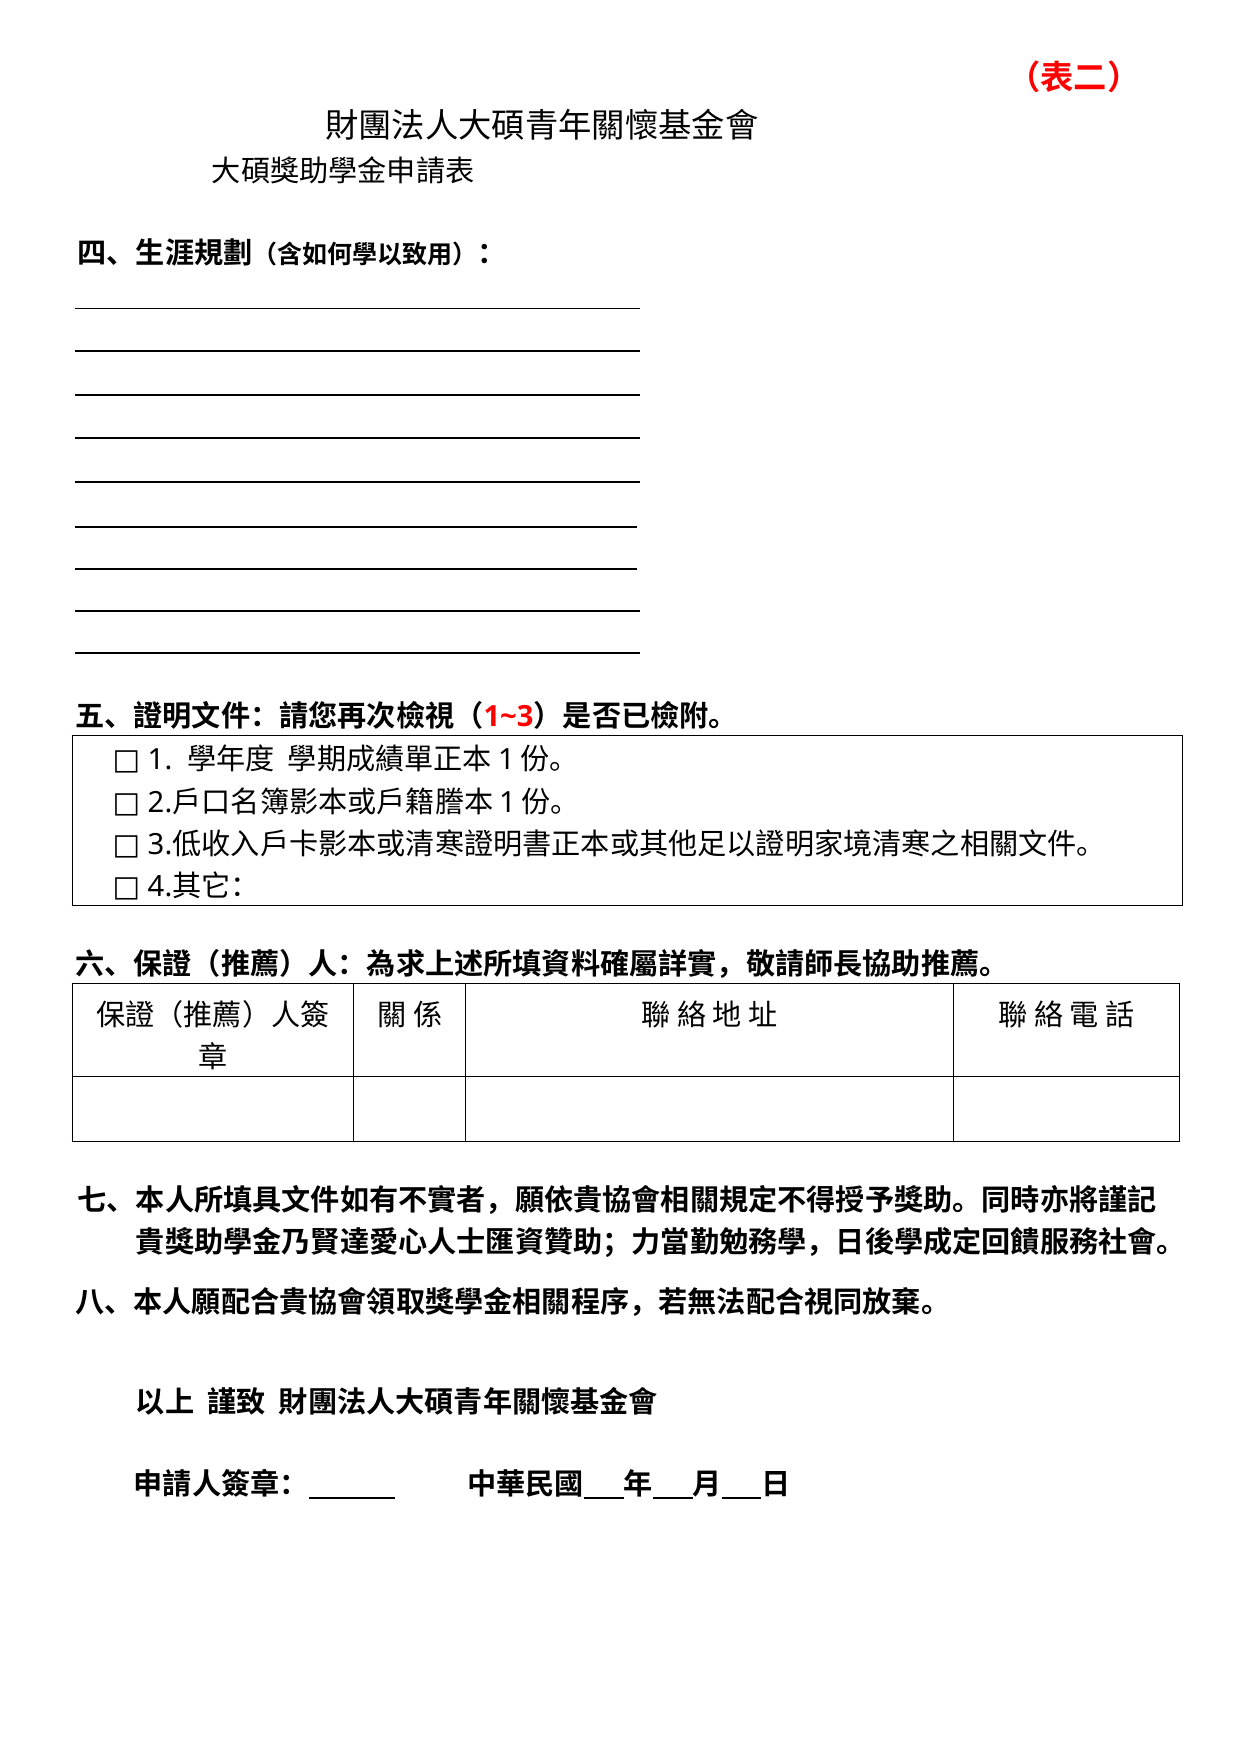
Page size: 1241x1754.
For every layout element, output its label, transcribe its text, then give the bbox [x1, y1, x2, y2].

text 大碩獎助學金申請表 [75, 147, 1181, 189]
table_header 保證（推薦）人簽章 [73, 984, 353, 1076]
text 貴獎助學金乃賢達愛心人士匯資贊助；力當勤勉務學，日後學成定回饋服務社會。 [19, 1218, 1181, 1261]
text 六、保證（推薦）人：為求上述所填資料確屬詳實，敬請師長協助推薦。 [75, 941, 1202, 983]
table_cell [954, 1077, 1179, 1141]
table_header 聯 絡 地 址 [466, 984, 953, 1076]
text 七、本人所填具文件如有不實者，願依貴協會相關規定不得授予獎助。同時亦將謹記 [19, 1176, 1181, 1218]
table_cell [354, 1077, 465, 1141]
text 以上 謹致 財團法人大碩青年關懷基金會 [19, 1378, 1181, 1421]
text 四、生涯規劃（含如何學以致用）： [19, 229, 1181, 272]
table_cell [466, 1077, 953, 1141]
text 財團法人大碩青年關懷基金會 [275, 99, 1181, 147]
text 八、本人願配合貴協會領取獎學金相關程序，若無法配合視同放棄。 [75, 1279, 1181, 1321]
text 五、證明文件：請您再次檢視（1~3）是否已檢附。 [75, 692, 1202, 735]
table_header 聯 絡 電 話 [954, 984, 1179, 1076]
text 申請人簽章： 中華民國 年 月 日 [75, 1460, 1202, 1503]
table_header 關 係 [354, 984, 465, 1076]
table_header □ 1. 學年度 學期成績單正本1份。 □ 2.戶口名簿影本或戶籍謄本1份。 □ 3.低收入戶卡影本或清寒證明書正本或其他足以證明家境清寒之相關文件。 □ 4.其它： [73, 736, 1182, 905]
table_cell [73, 1077, 353, 1141]
